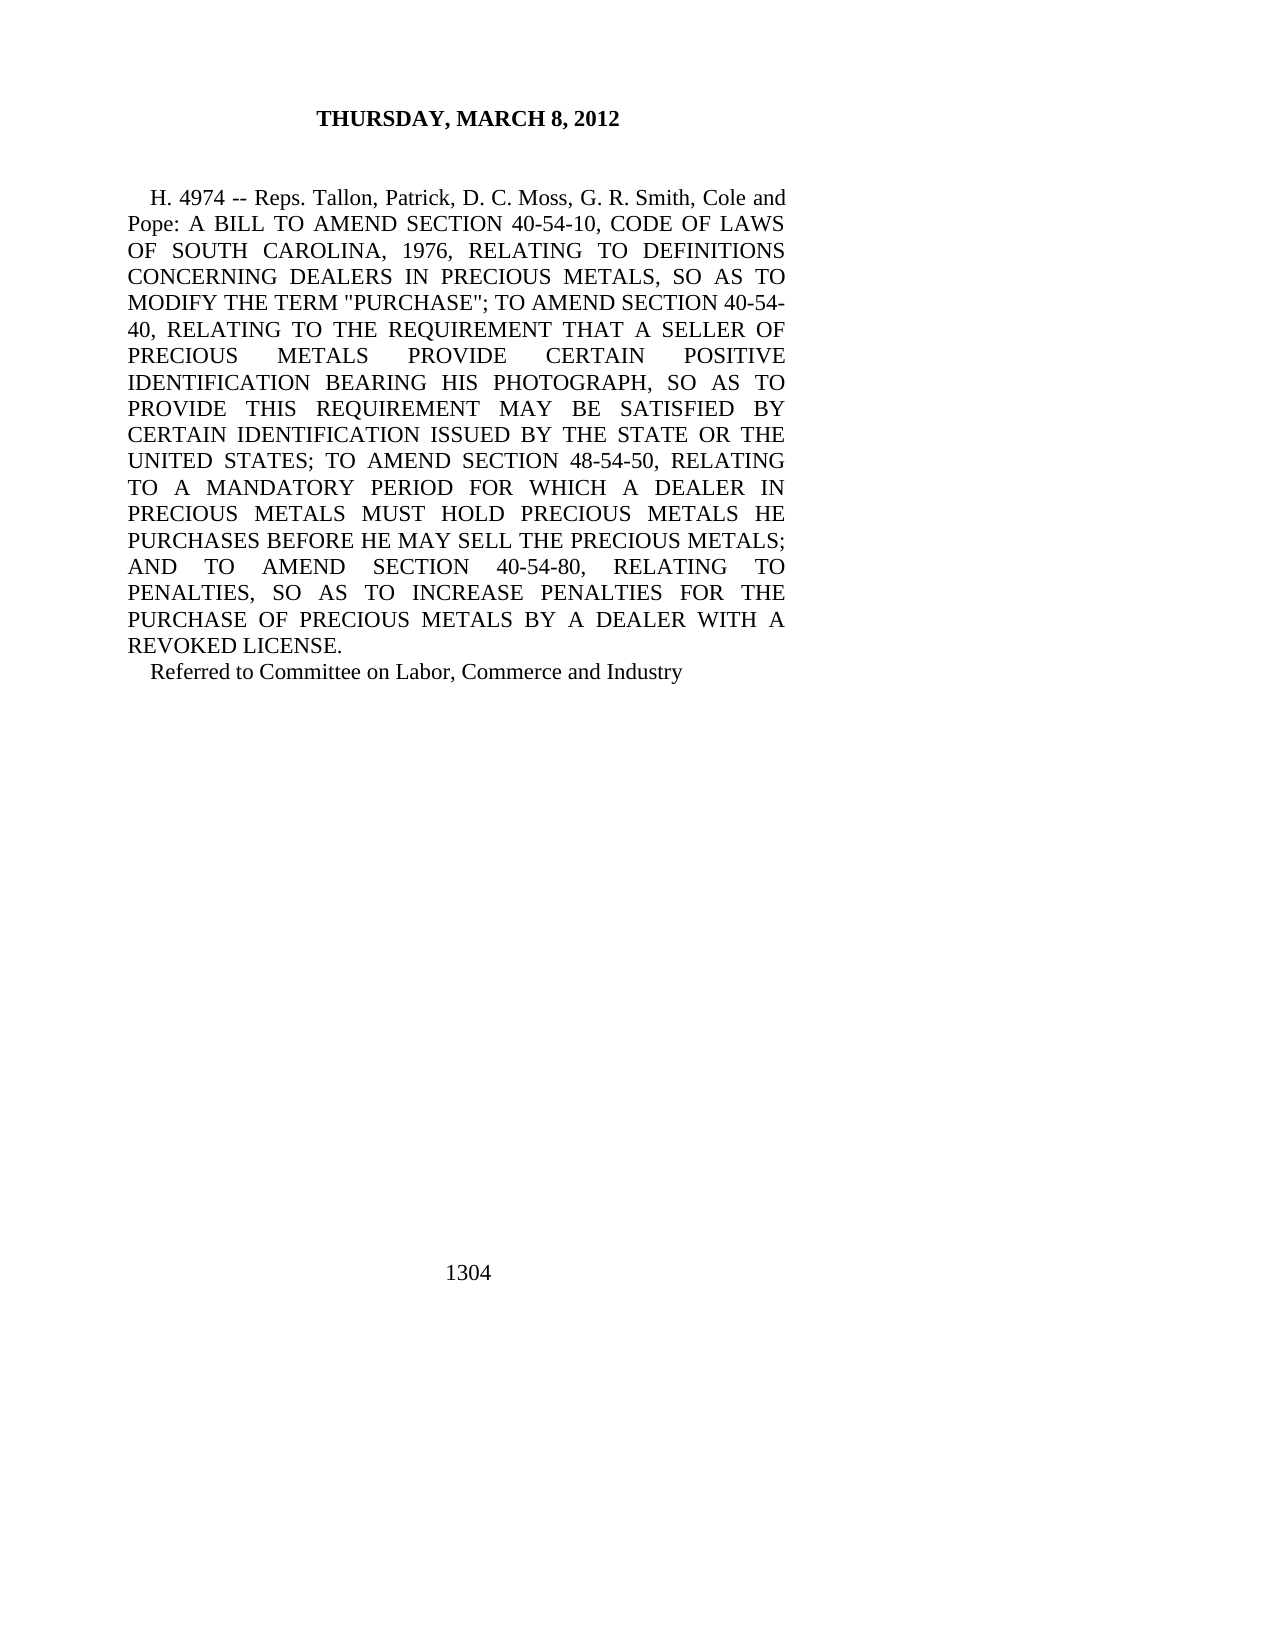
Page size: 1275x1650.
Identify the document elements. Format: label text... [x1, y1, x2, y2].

text H. 4974 -- Reps. Tallon, Patrick, D. C. Moss, G. R. Smith, Cole and Pope: A BILL TO AMEND SECTION 40-54-10, CODE OF LAWS OF SOUTH CAROLINA, 1976, RELATING TO DEFINITIONS CONCERNING DEALERS IN PRECIOUS METALS, SO AS TO MODIFY THE TERM "PURCHASE"; TO AMEND SECTION 40-54-40, RELATING TO THE REQUIREMENT THAT A SELLER OF PRECIOUS METALS PROVIDE CERTAIN POSITIVE IDENTIFICATION BEARING HIS PHOTOGRAPH, SO AS TO PROVIDE THIS REQUIREMENT MAY BE SATISFIED BY CERTAIN IDENTIFICATION ISSUED BY THE STATE OR THE UNITED STATES; TO AMEND SECTION 48-54-50, RELATING TO A MANDATORY PERIOD FOR WHICH A DEALER IN PRECIOUS METALS MUST HOLD PRECIOUS METALS HE PURCHASES BEFORE HE MAY SELL THE PRECIOUS METALS; AND TO AMEND SECTION 40-54-80, RELATING TO PENALTIES, SO AS TO INCREASE PENALTIES FOR THE PURCHASE OF PRECIOUS METALS BY A DEALER WITH A REVOKED LICENSE. [127, 184, 786, 658]
text Referred to Committee on Labor, Commerce and Industry [127, 658, 786, 685]
